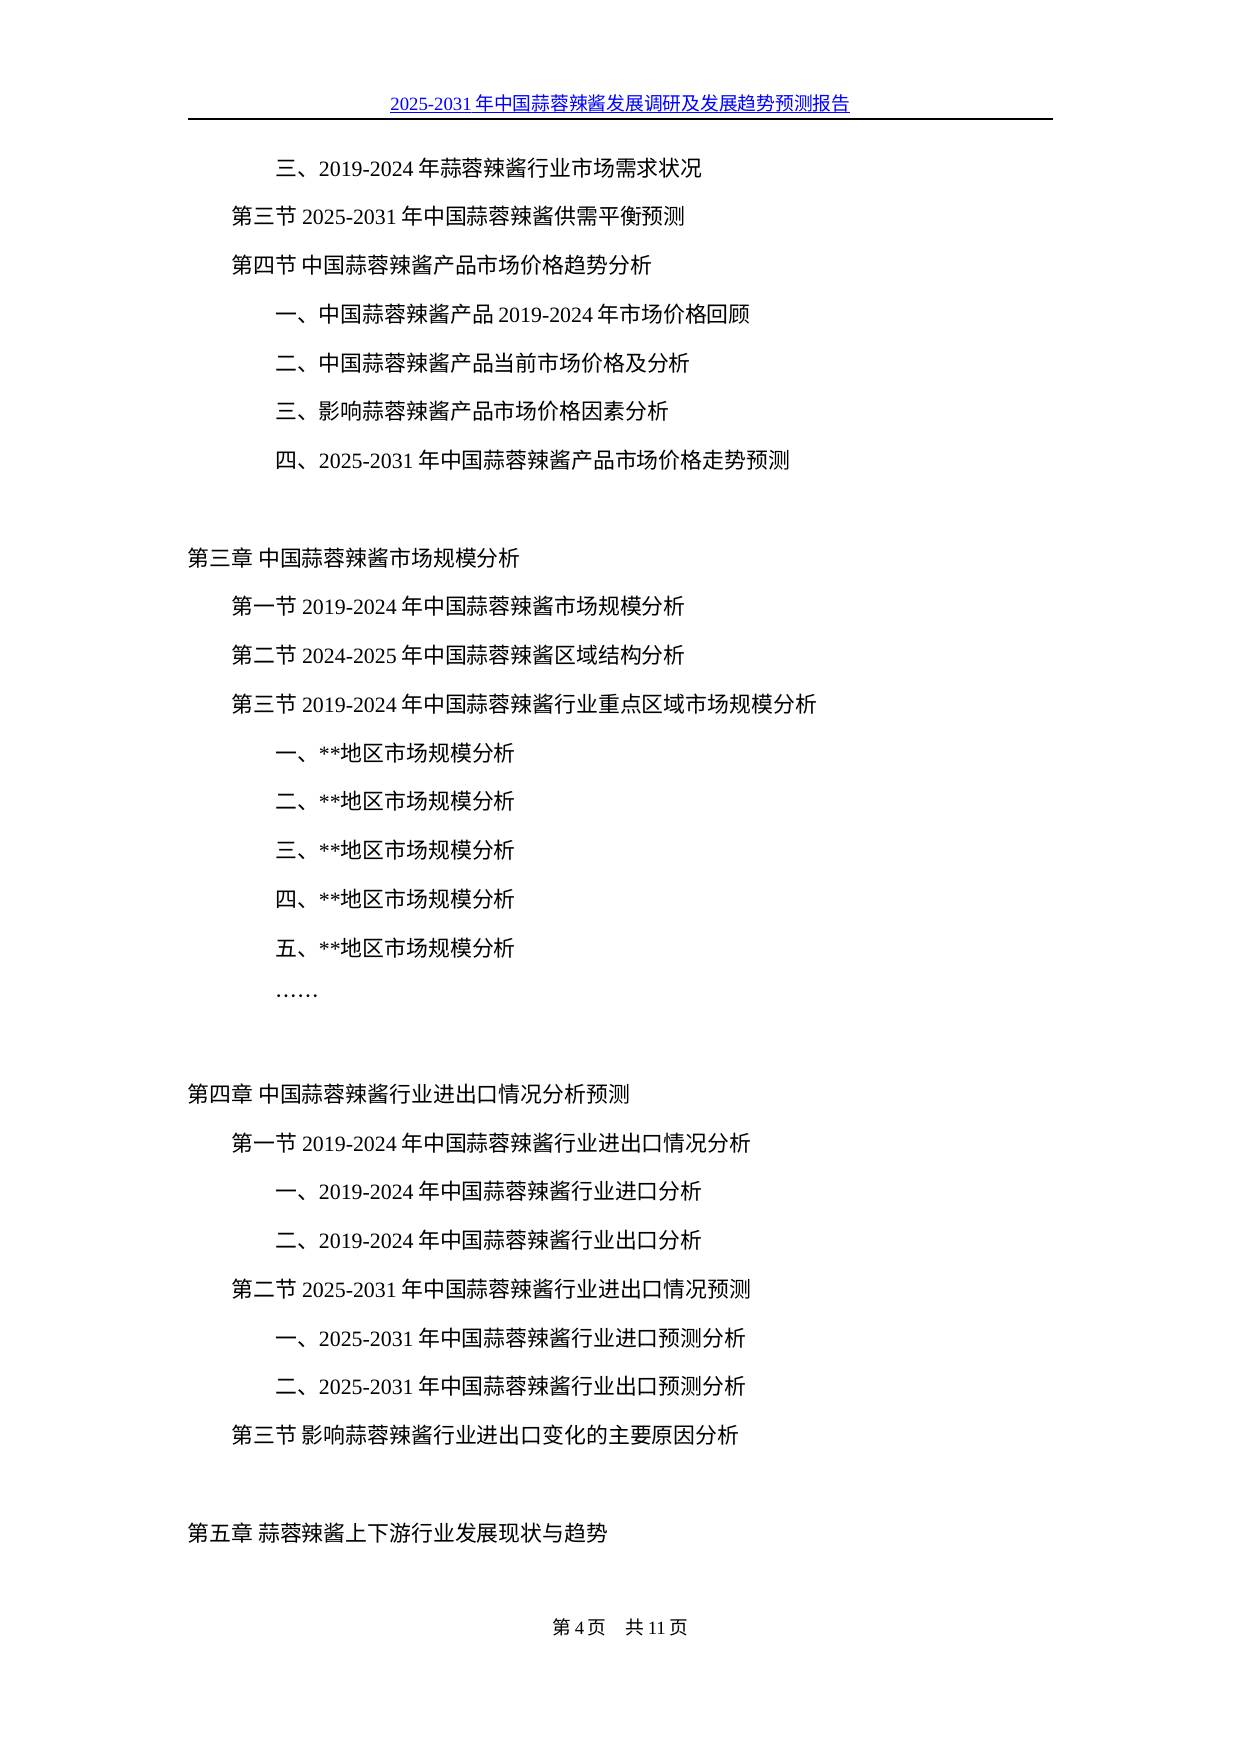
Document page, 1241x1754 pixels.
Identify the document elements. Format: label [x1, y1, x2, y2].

text [187, 150, 1053, 1548]
